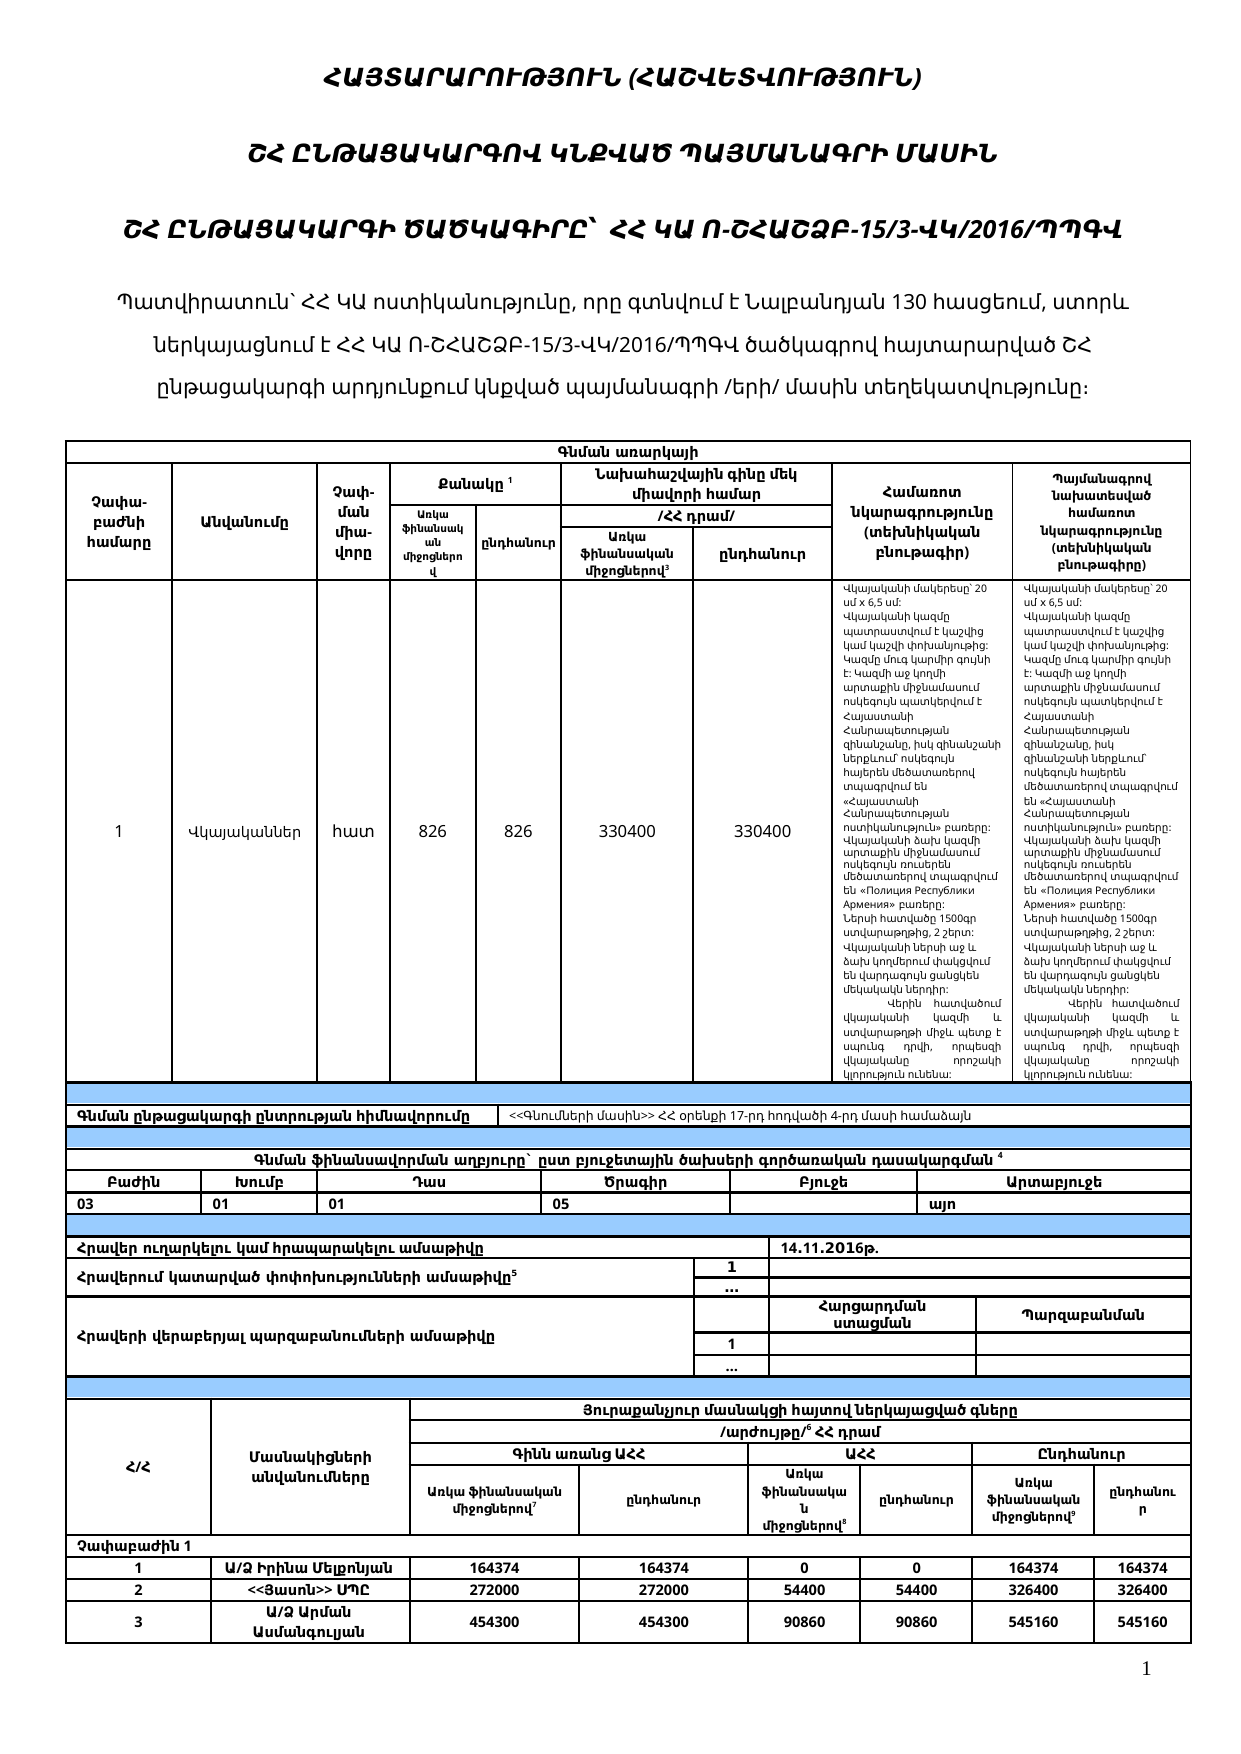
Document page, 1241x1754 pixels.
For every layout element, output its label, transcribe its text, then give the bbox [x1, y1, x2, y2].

table_cell 326400 [973, 1580, 1093, 1600]
table_cell Հրավերում կատարված փոփոխությունների ամսաթիվը5 [67, 1259, 693, 1295]
table_cell 164374 [1095, 1558, 1190, 1578]
table_cell Մասնակիցների անվանումները [212, 1400, 409, 1534]
table_cell Վկայականի մակերեսը՝ 20 սմ x 6,5 սմ: Վկայականի կազմը պատրաստվում է կաշվից կամ կաշվի փոխանյութից: Կազմը մուգ կարմիր գույնի է: Կազմի աջ կողմի արտաքին միջնամասում ոսկեգույն պատկերվում է Հայաստանի Հանրապետության զինանշանը, իսկ զինանշանի ներքևում՝ ոսկեգույն հայերեն մեծատառերով տպագրվում են «Հայաստանի Հանրապետության ոստիկանություն» բառերը: Վկայականի ձախ կազմի արտաքին միջնամասում ոսկեգույն ռուսերեն մեծատառերով տպագրվում են «Полиция Республики Армения» բառերը: Ներսի հատվածը 1500գր ստվարաթղթից, 2 շերտ: Վկայականի ներսի աջ և ձախ կողմերում փակցվում են վարդագույն ցանցկեն մեկակակն ներդիր: Վերին հատվածում վկայականի կազմի և ստվարաթղթի միջև պետք է սպունգ դրվի, որպեսզի վկայականը որոշակի կլորություն ունենա: [1013, 581, 1190, 1081]
table_cell Հարցարդման ստացման [770, 1298, 975, 1331]
table_cell Յուրաքանչյուր մասնակցի հայտով ներկայացված գները [411, 1400, 1190, 1419]
table_cell [731, 1194, 916, 1213]
table_cell 0 [749, 1558, 859, 1578]
table_cell Քանակը 1 [391, 464, 560, 504]
text ՀԱՅՏԱՐԱՐՈՒԹՅՈՒՆ (ՀԱՇՎԵՏՎՈՒԹՅՈՒՆ) [94, 59, 1152, 93]
table_cell 164374 [411, 1558, 578, 1578]
table_cell [67, 1215, 1190, 1235]
table_cell Վկայականներ [173, 581, 316, 1081]
table_cell [770, 1259, 1190, 1276]
table_cell 272000 [411, 1580, 578, 1600]
table_cell 05 [542, 1194, 729, 1213]
table_cell Անվանումը [173, 464, 316, 579]
table_cell Հրավերի վերաբերյալ պարզաբանումների ամսաթիվը [67, 1298, 693, 1375]
table_cell Պայմանագրով նախատեսված համառոտ նկարագրությունը (տեխնիկական բնութագիրը) [1013, 464, 1190, 579]
table_cell ԱՀՀ [749, 1444, 971, 1463]
table_cell հատ [318, 581, 389, 1081]
table_cell 03 [67, 1194, 200, 1213]
table_cell 1 [695, 1259, 768, 1276]
table_cell 01 [202, 1194, 316, 1213]
table_cell Բյուջե [731, 1171, 916, 1191]
table_cell Առկա ֆինանսական միջոցներով [391, 506, 475, 579]
table_cell Չափա-բաժնի համարը [67, 464, 171, 579]
text ՇՀ ԸՆԹԱՑԱԿԱՐԳՈՎ ԿՆՔՎԱԾ ՊԱՅՄԱՆԱԳՐԻ ՄԱՍԻՆ [94, 135, 1152, 169]
table_cell 826 [477, 581, 560, 1081]
table_cell Պարզաբանման [977, 1298, 1190, 1331]
table_cell Չափաբաժին 1 [67, 1536, 1190, 1556]
table_cell 14.11.2016թ. [770, 1238, 1190, 1257]
table_cell [67, 1128, 1190, 1147]
table_cell 454300 [580, 1602, 747, 1642]
subtitle ՇՀ ԸՆԹԱՑԱԿԱՐԳԻ ԾԱԾԿԱԳԻՐԸ՝ ՀՀ ԿԱ Ո-ՇՀԱՇՁԲ-15/3-ՎԿ/2016/ՊՊԳՎ [94, 211, 1152, 245]
table_cell ընդհանուր [861, 1466, 971, 1534]
table_cell 272000 [580, 1580, 747, 1600]
table_cell Առկա ֆինանսական միջոցներով3 [562, 528, 692, 579]
table_cell Համառոտ նկարագրությունը (տեխնիկական բնութագիր) [833, 464, 1012, 579]
table_cell 330400 [694, 581, 831, 1081]
table_cell [770, 1356, 975, 1375]
table_cell 90860 [861, 1602, 971, 1642]
table_cell 454300 [411, 1602, 578, 1642]
table_cell /արժույթը/6 ՀՀ դրամ [411, 1421, 1190, 1442]
table_cell Առկա ֆինանսական միջոցներով7 [411, 1466, 578, 1534]
table_cell 326400 [1095, 1580, 1190, 1600]
table_cell ընդհանուր [694, 528, 831, 579]
table_cell Առկա ֆինանսական միջոցներով8 [749, 1466, 859, 1534]
table_cell [695, 1298, 768, 1331]
table_cell Առկա ֆինանսական միջոցներով9 [973, 1466, 1093, 1534]
table_header Գնման առարկայի [67, 442, 1190, 462]
table_cell 545160 [1095, 1602, 1190, 1642]
table_cell … [695, 1279, 768, 1295]
table_cell 54400 [749, 1580, 859, 1600]
table_cell Նախահաշվային գինը մեկ միավորի համար [562, 464, 831, 504]
table_cell … [695, 1356, 768, 1375]
table_cell <<Յասոն>> ՍՊԸ [212, 1580, 409, 1600]
table_cell ընդհանուր [1095, 1466, 1190, 1534]
table_cell 545160 [973, 1602, 1093, 1642]
table_cell Արտաբյուջե [918, 1171, 1190, 1191]
table_cell Ա/Ձ Իրինա Մելքոնյան [212, 1558, 409, 1578]
table_cell Գնման ֆինանսավորման աղբյուրը` ըստ բյուջետային ծախսերի գործառական դասակարգման 4 [67, 1150, 1190, 1169]
table_cell [977, 1334, 1190, 1353]
table_cell Հրավեր ուղարկելու կամ հրապարակելու ամսաթիվը [67, 1238, 768, 1257]
table_cell 01 [318, 1194, 540, 1213]
table_cell 0 [861, 1558, 971, 1578]
table_cell Չափ-ման միա-վորը [318, 464, 389, 579]
table_cell Գինն առանց ԱՀՀ [411, 1444, 747, 1463]
table_cell ընդհանուր [580, 1466, 747, 1534]
table_cell Ա/Ձ Արման Ասմանգուլյան [212, 1602, 409, 1642]
table_cell 330400 [562, 581, 692, 1081]
table_cell 1 [695, 1334, 768, 1353]
table_cell [67, 1084, 1190, 1103]
table_cell Ծրագիր [542, 1171, 729, 1191]
table_cell 826 [391, 581, 475, 1081]
subtitle Պատվիրատուն` ՀՀ ԿԱ ոստիկանությունը, որը գտնվում է Նալբանդյան 130 հասցեում, ստորև ներկայացնում է ՀՀ ԿԱ Ո-ՇՀԱՇՁԲ-15/3-ՎԿ/2016/ՊՊԳՎ ծածկագրով հայտարարված ՇՀ ընթացակարգի արդյունքում կնքված պայմանագրի /երի/ մասին տեղեկատվությունը։ [94, 287, 1152, 401]
table_cell ընդհանուր [477, 506, 560, 579]
table_cell 164374 [973, 1558, 1093, 1578]
table_cell 90860 [749, 1602, 859, 1642]
table_cell [67, 1378, 1190, 1397]
table_cell <<Գնումների մասին>> ՀՀ օրենքի 17-րդ հոդվածի 4-րդ մասի համաձայն [499, 1106, 1190, 1125]
table_cell Հ/Հ [67, 1400, 210, 1534]
table_cell [770, 1334, 975, 1353]
table_cell [977, 1356, 1190, 1375]
table_cell 1 [67, 581, 171, 1081]
table_cell Դաս [318, 1171, 540, 1191]
table_cell Ընդհանուր [973, 1444, 1190, 1463]
table_cell Բաժին [67, 1171, 200, 1191]
table_cell 54400 [861, 1580, 971, 1600]
table_cell Վկայականի մակերեսը՝ 20 սմ x 6,5 սմ: Վկայականի կազմը պատրաստվում է կաշվից կամ կաշվի փոխանյութից: Կազմը մուգ կարմիր գույնի է: Կազմի աջ կողմի արտաքին միջնամասում ոսկեգույն պատկերվում է Հայաստանի Հանրապետության զինանշանը, իսկ զինանշանի ներքևում՝ ոսկեգույն հայերեն մեծատառերով տպագրվում են «Հայաստանի Հանրապետության ոստիկանություն» բառերը: Վկայականի ձախ կազմի արտաքին միջնամասում ոսկեգույն ռուսերեն մեծատառերով տպագրվում են «Полиция Республики Армения» բառերը: Ներսի հատվածը 1500գր ստվարաթղթից, 2 շերտ: Վկայականի ներսի աջ և ձախ կողմերում փակցվում են վարդագույն ցանցկեն մեկակակն ներդիր: Վերին հատվածում վկայականի կազմի և ստվարաթղթի միջև պետք է սպունգ դրվի, որպեսզի վկայականը որոշակի կլորություն ունենա: [833, 581, 1012, 1081]
table_cell [770, 1279, 1190, 1295]
table_cell Խումբ [202, 1171, 316, 1191]
table_cell 164374 [580, 1558, 747, 1578]
table_cell 2 [67, 1580, 210, 1600]
table_cell 3 [67, 1602, 210, 1642]
table_cell 1 [67, 1558, 210, 1578]
table_cell այո [918, 1194, 1190, 1213]
table_cell /ՀՀ դրամ/ [562, 506, 831, 526]
table_cell Գնման ընթացակարգի ընտրության հիմնավորումը [67, 1106, 497, 1125]
